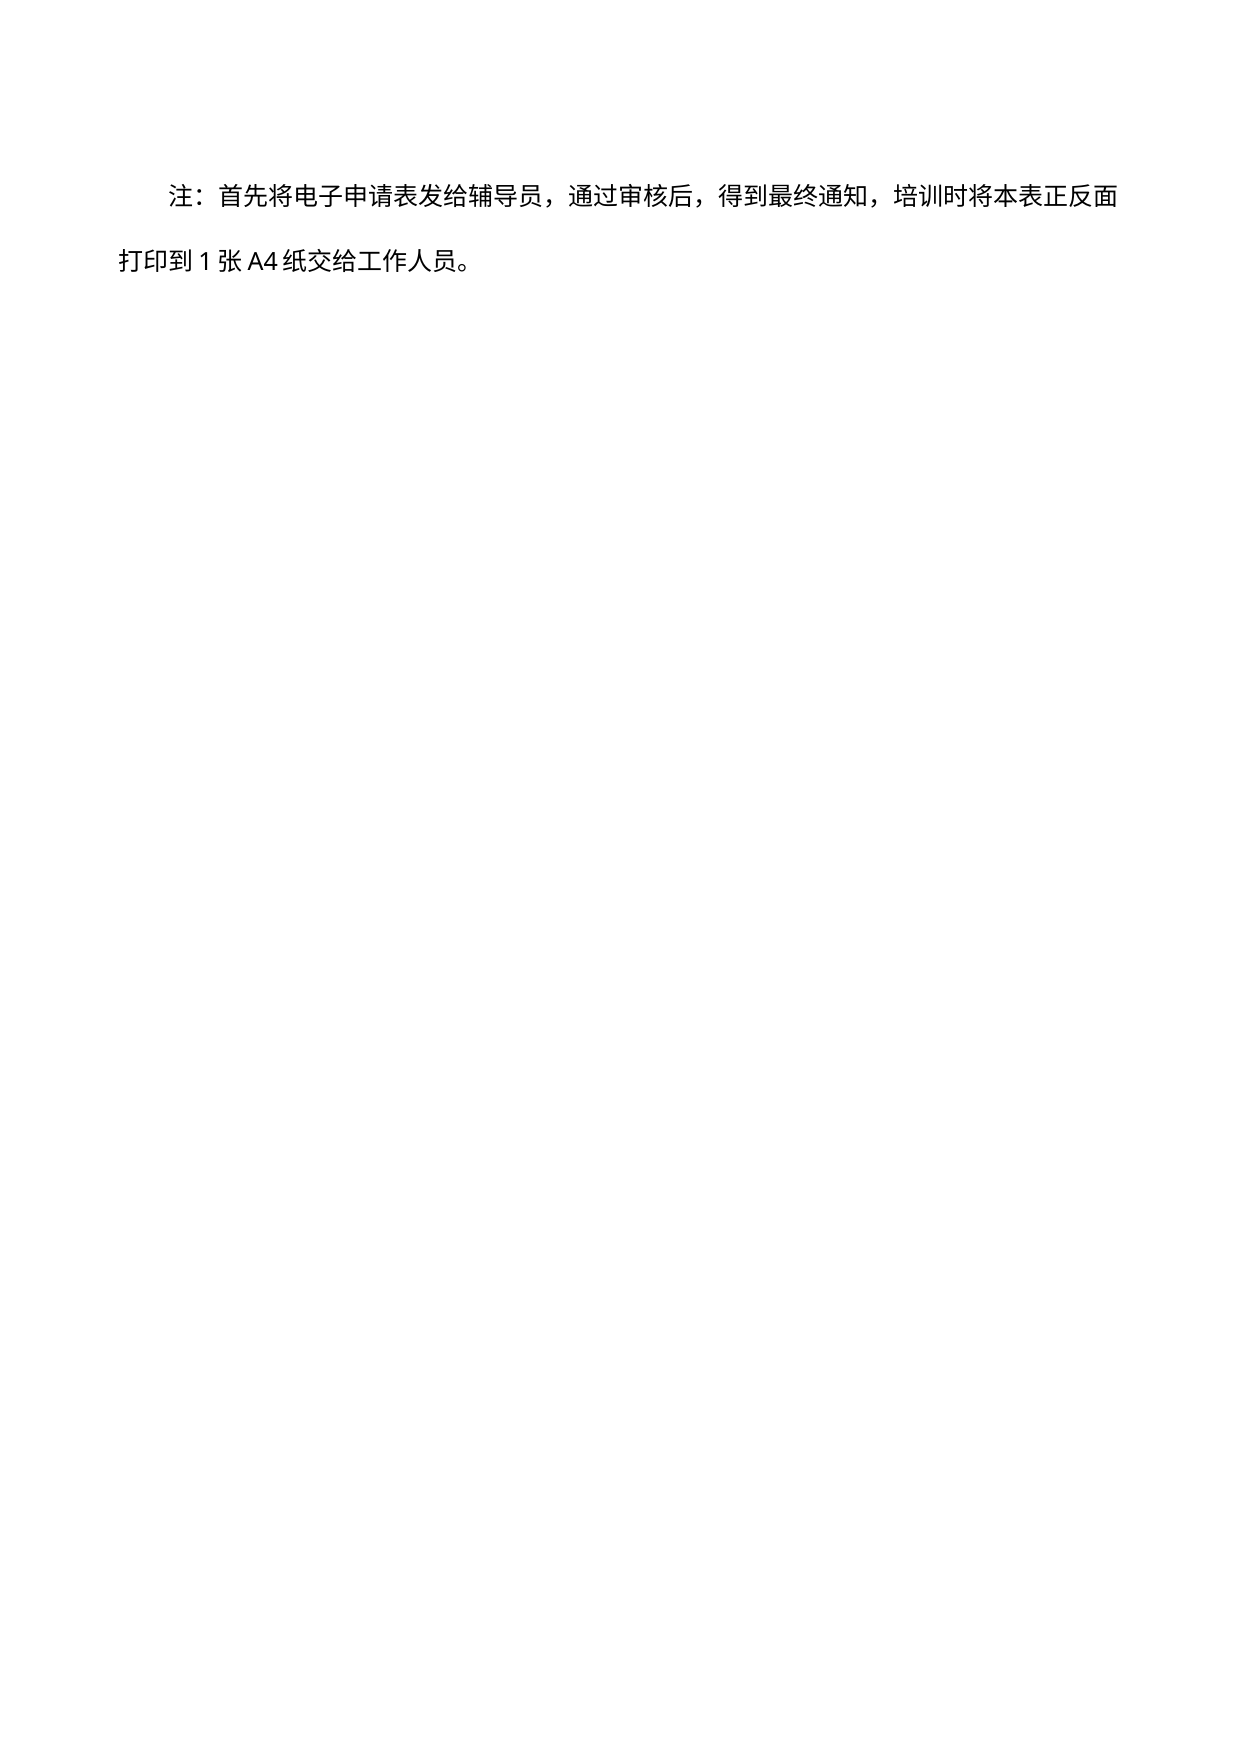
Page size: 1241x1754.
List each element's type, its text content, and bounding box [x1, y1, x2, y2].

text 注：首先将电子申请表发给辅导员，通过审核后，得到最终通知，培训时将本表正反面打印到1张A4纸交给工作人员。 [118, 162, 1122, 292]
